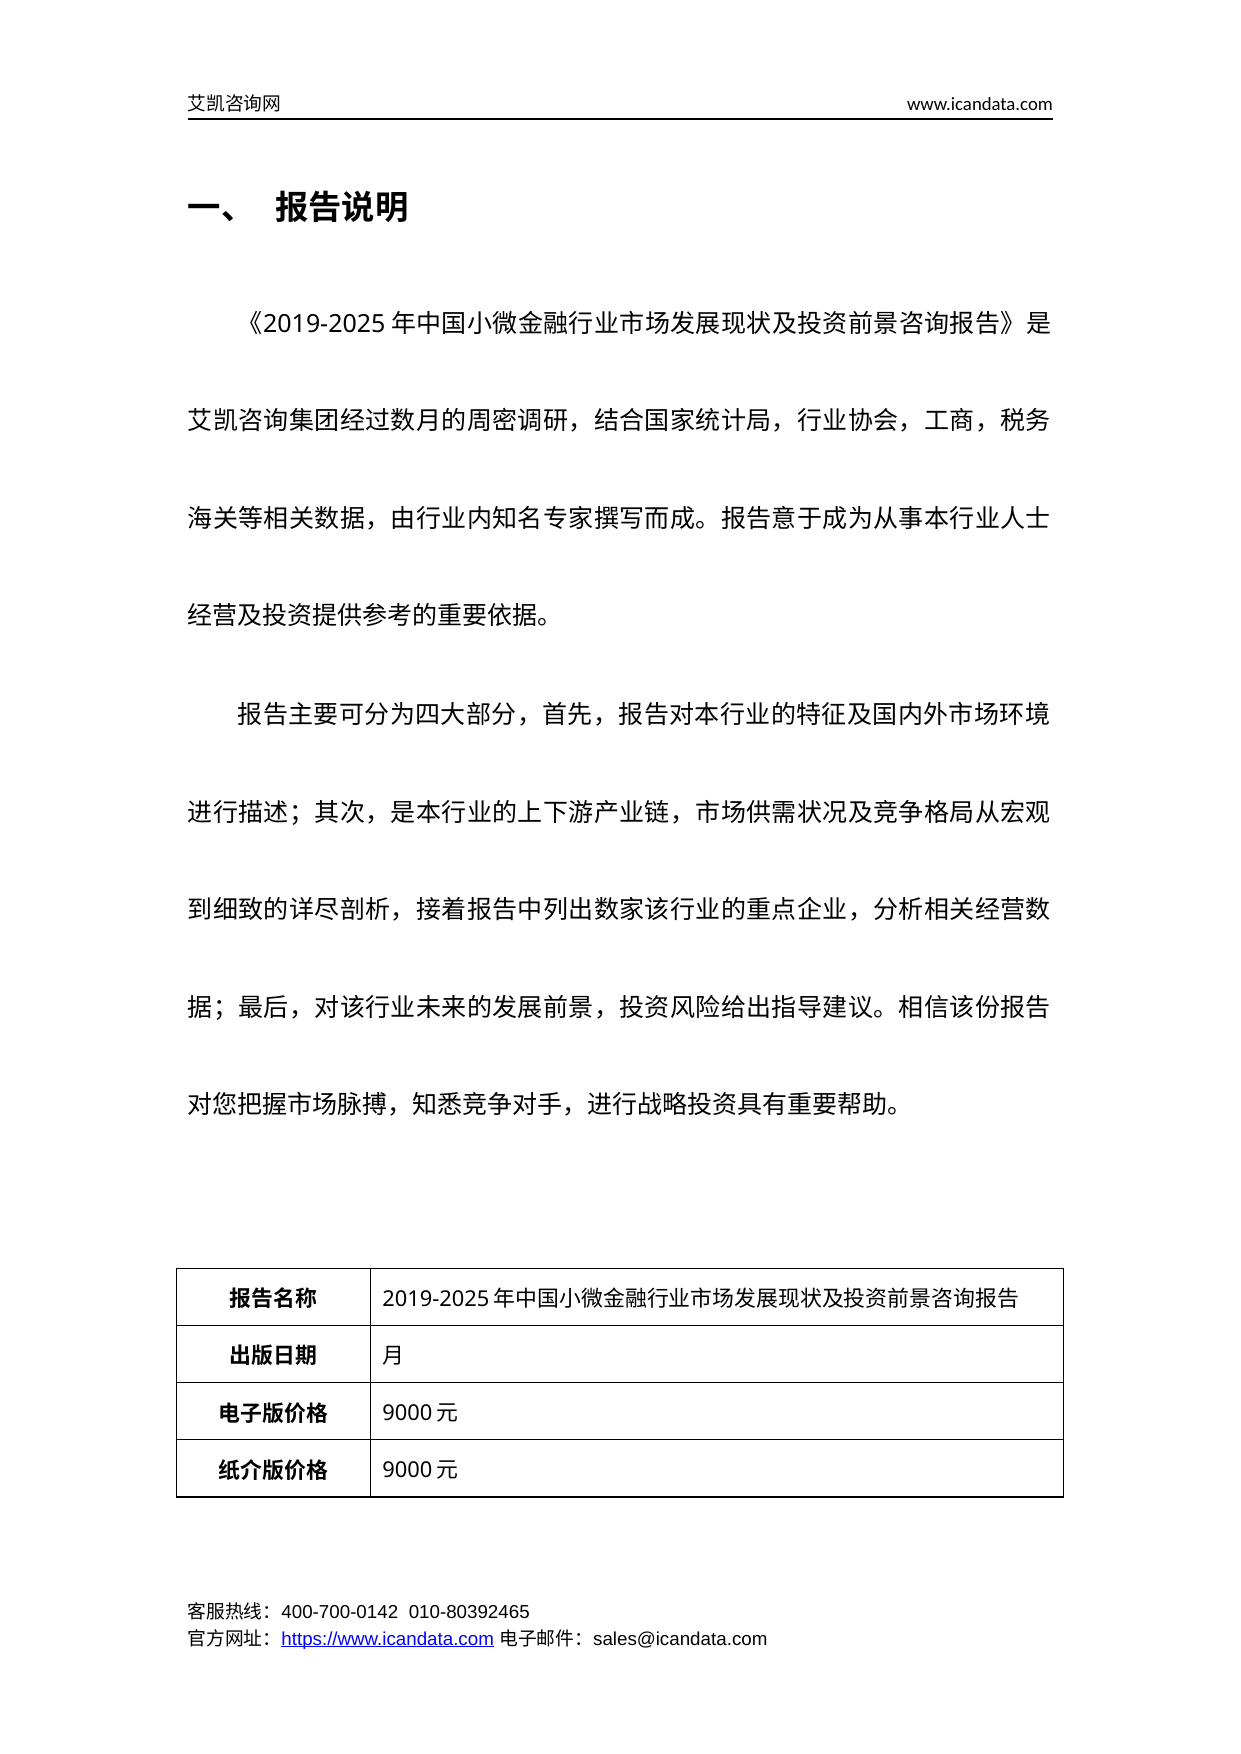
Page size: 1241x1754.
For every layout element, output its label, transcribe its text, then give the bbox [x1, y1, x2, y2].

table_cell 9000元 [371, 1440, 1063, 1496]
subtitle 报告说明 [187, 172, 1053, 237]
table_cell 电子版价格 [177, 1383, 370, 1439]
table_header 报告名称 [177, 1269, 370, 1325]
table_cell 出版日期 [177, 1326, 370, 1382]
table_cell 9000元 [371, 1383, 1063, 1439]
table_cell 月 [371, 1326, 1063, 1382]
table_cell 纸介版价格 [177, 1440, 370, 1496]
text 报告主要可分为四大部分，首先，报告对本行业的特征及国内外市场环境进行描述；其次，是本行业的上下游产业链，市场供需状况及竞争格局从宏观到细致的详尽剖析，接着报告中列出数家该行业的重点企业，分析相关经营数据；最后，对该行业未来的发展前景，投资风险给出指导建议。相信该份报告对您把握市场脉搏，知悉竞争对手，进行战略投资具有重要帮助。 [187, 681, 1053, 1136]
text 《2019-2025年中国小微金融行业市场发展现状及投资前景咨询报告》是艾凯咨询集团经过数月的周密调研，结合国家统计局，行业协会，工商，税务海关等相关数据，由行业内知名专家撰写而成。报告意于成为从事本行业人士经营及投资提供参考的重要依据。 [187, 289, 1053, 646]
table_header 2019-2025年中国小微金融行业市场发展现状及投资前景咨询报告 [371, 1269, 1063, 1325]
